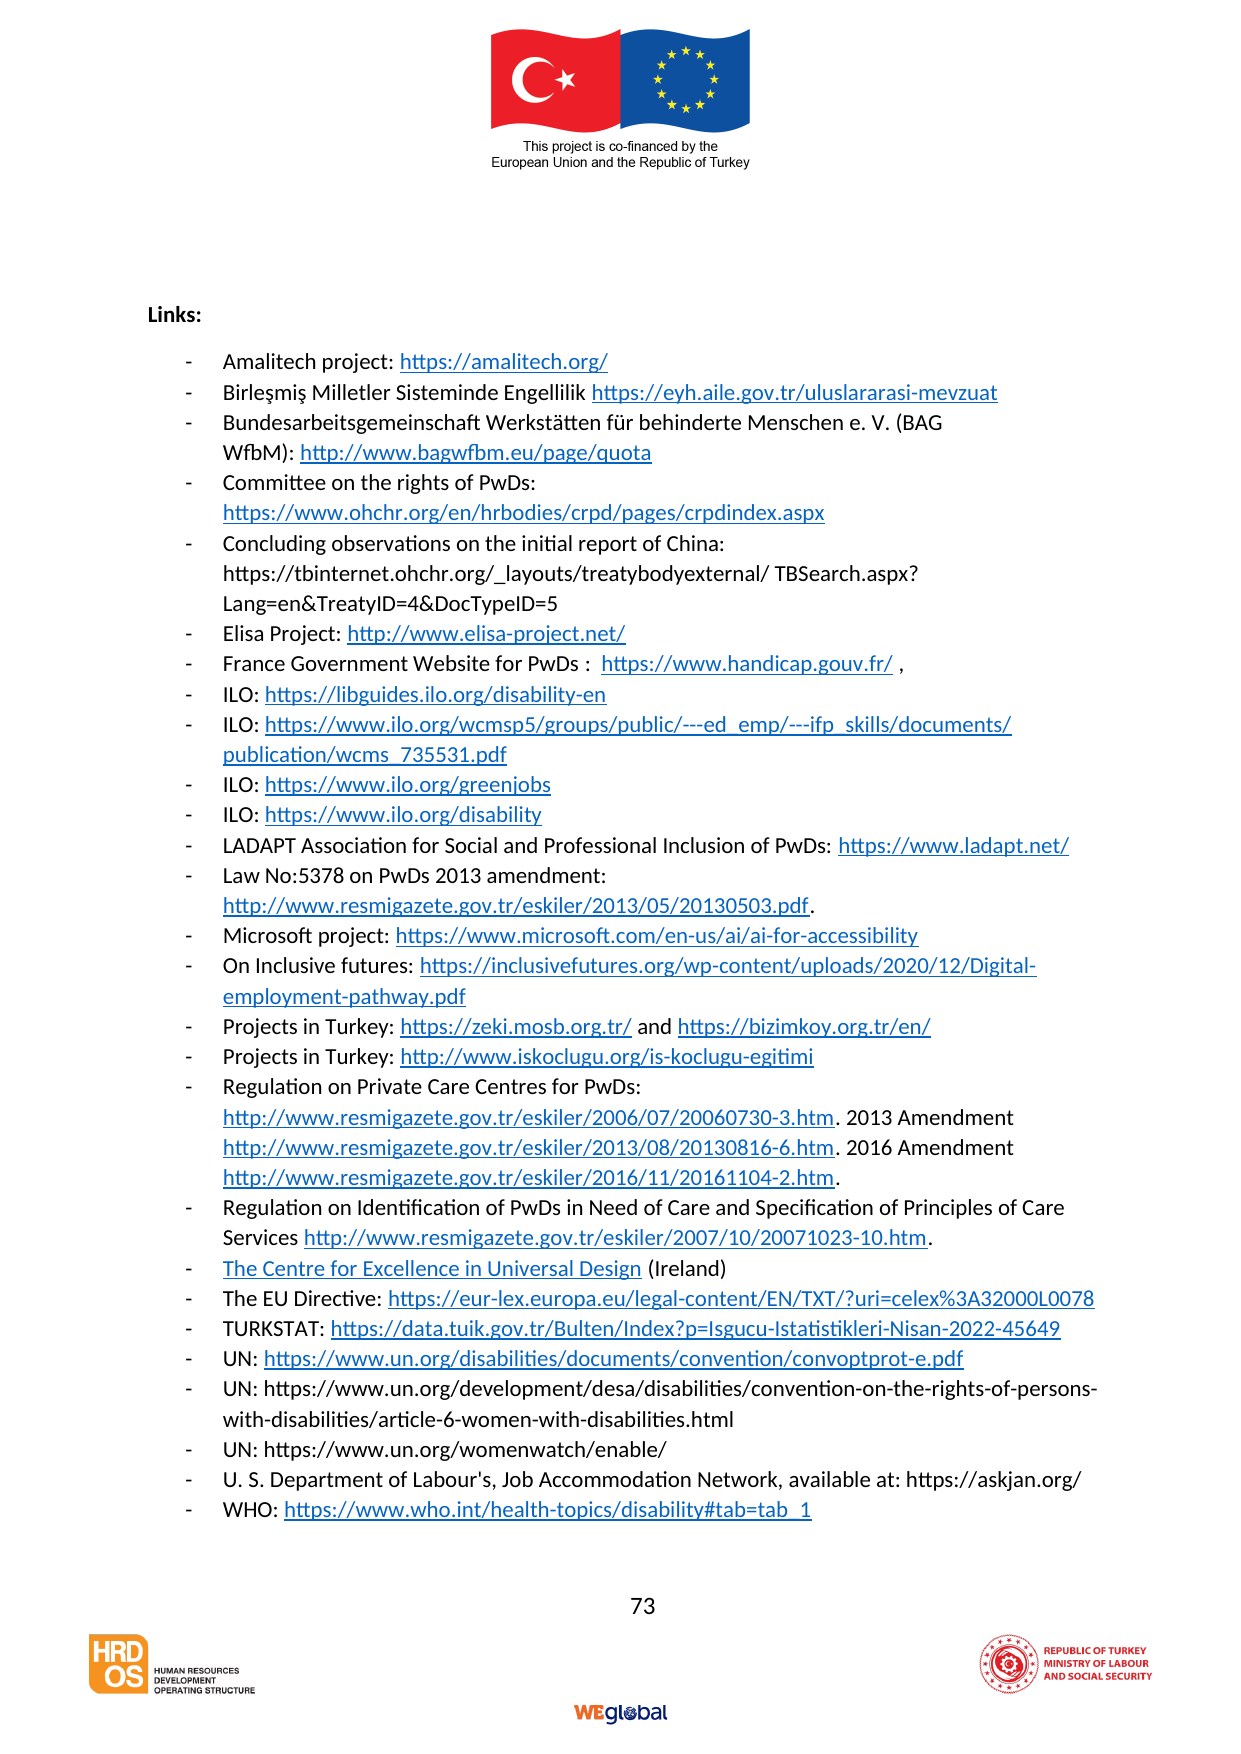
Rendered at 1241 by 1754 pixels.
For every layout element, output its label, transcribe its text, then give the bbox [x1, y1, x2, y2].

list Regulation on Private Care Centres for PwDs: http://www.resmigazete.gov.tr/eskiler/2006/07/20060730-3.htm. 2013 Amendment http://www.resmigazete.gov.tr/eskiler/2013/08/20130816-6.htm. 2016 Amendment http://www.resmigazete.gov.tr/eskiler/2016/11/20161104-2.htm. [185, 1072, 1138, 1191]
list Law No:5378 on PwDs 2013 amendment: http://www.resmigazete.gov.tr/eskiler/2013/05/20130503.pdf. [185, 861, 1138, 919]
list On Inclusive futures: https://inclusivefutures.org/wp-content/uploads/2020/12/Digital-employment-pathway.pdf [185, 952, 1138, 1010]
list Concluding observations on the initial report of China: https://tbinternet.ohchr.org/_layouts/treatybodyexternal/ TBSearch.aspx?Lang=en&TreatyID=4&DocTypeID=5 [185, 529, 1138, 617]
list U. S. Department of Labour's, Job Accommodation Network, available at: https://askjan.org/ [185, 1465, 1138, 1493]
text Links: [148, 301, 1138, 328]
list Projects in Turkey: https://zeki.mosb.org.tr/ and https://bizimkoy.org.tr/en/ [185, 1012, 1138, 1040]
list UN: https://www.un.org/development/desa/disabilities/convention-on-the-rights-of-persons-with-disabilities/article-6-women-with-disabilities.html [185, 1374, 1138, 1433]
list TURKSTAT: https://data.tuik.gov.tr/Bulten/Index?p=Isgucu-Istatistikleri-Nisan-2022-45649 [185, 1314, 1138, 1342]
list Projects in Turkey: http://www.iskoclugu.org/is-koclugu-egitimi [185, 1042, 1138, 1070]
list LADAPT Association for Social and Professional Inclusion of PwDs: https://www.ladapt.net/ [185, 831, 1138, 859]
list Regulation on Identification of PwDs in Need of Care and Specification of Principles of Care Services http://www.resmigazete.gov.tr/eskiler/2007/10/20071023-10.htm. [185, 1193, 1138, 1251]
list The EU Directive: https://eur-lex.europa.eu/legal-content/EN/TXT/?uri=celex%3A32000L0078 [185, 1284, 1138, 1312]
list ILO: https://www.ilo.org/greenjobs [185, 770, 1138, 798]
list ILO: https://www.ilo.org/disability [185, 801, 1138, 828]
list Committee on the rights of PwDs: https://www.ohchr.org/en/hrbodies/crpd/pages/crpdindex.aspx [185, 468, 1138, 526]
list UN: https://www.un.org/womenwatch/enable/ [185, 1435, 1138, 1463]
picture [88, 0, 1152, 207]
list France Government Website for PwDs : https://www.handicap.gouv.fr/ , [185, 649, 1138, 677]
list UN: https://www.un.org/disabilities/documents/convention/convoptprot-e.pdf [185, 1344, 1138, 1372]
list Birleşmiş Milletler Sisteminde Engellilik https://eyh.aile.gov.tr/uluslararasi-mevzuat [185, 378, 1138, 406]
list ILO: https://libguides.ilo.org/disability-en [185, 680, 1138, 708]
list WHO: https://www.who.int/health-topics/disability#tab=tab_1 [185, 1495, 1138, 1523]
list ILO: https://www.ilo.org/wcmsp5/groups/public/---ed_emp/---ifp_skills/documents/publication/wcms_735531.pdf [185, 710, 1138, 768]
list Amalitech project: https://amalitech.org/ [185, 347, 1138, 375]
picture [0, 1606, 1241, 1754]
list Bundesarbeitsgemeinschaft Werkstätten für behinderte Menschen e. V. (BAG WfbM): http://www.bagwfbm.eu/page/quota [185, 408, 1138, 466]
list The Centre for Excellence in Universal Design (Ireland) [185, 1254, 1138, 1282]
list Microsoft project: https://www.microsoft.com/en-us/ai/ai-for-accessibility [185, 921, 1138, 949]
list Elisa Project: http://www.elisa-project.net/ [185, 619, 1138, 647]
